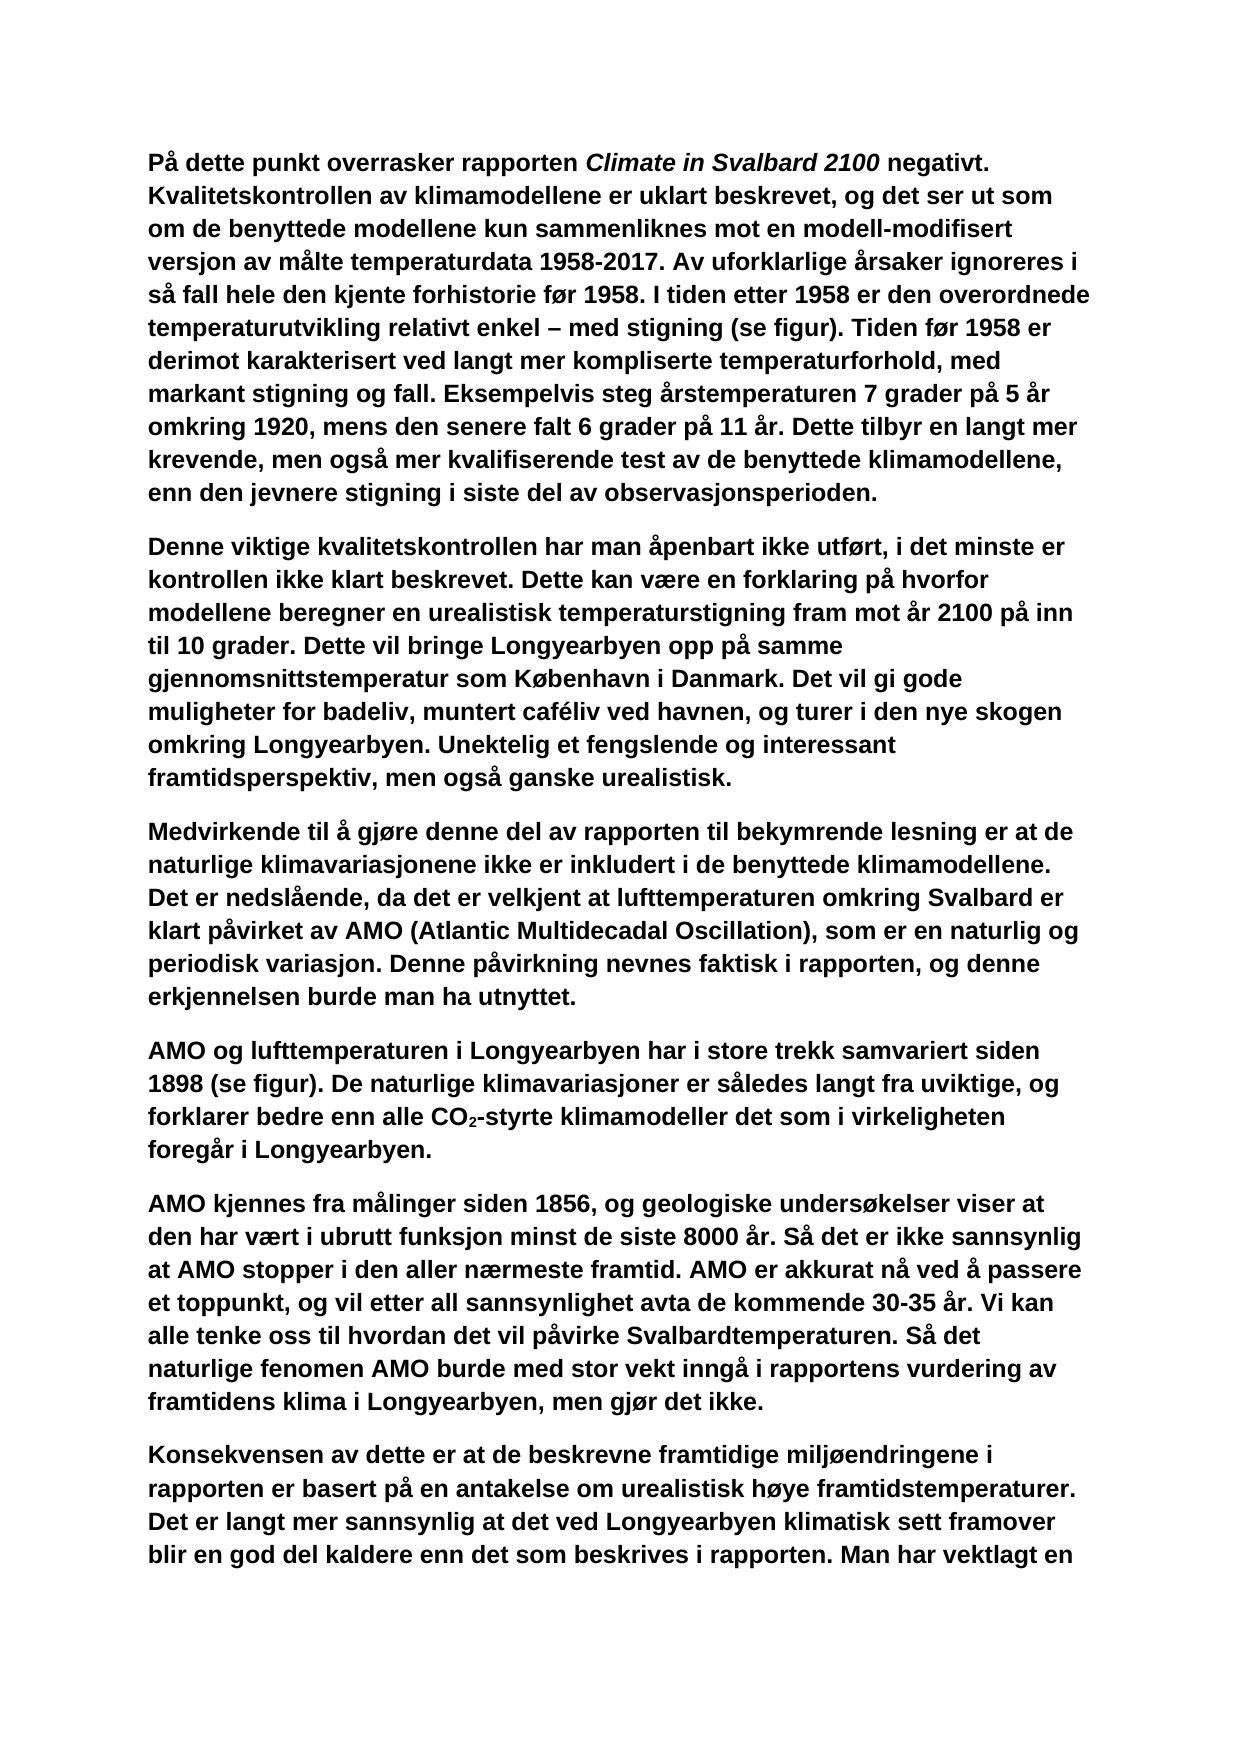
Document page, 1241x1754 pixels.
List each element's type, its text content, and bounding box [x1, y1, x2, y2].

text AMO og lufttemperaturen i Longyearbyen har i store trekk samvariert siden 1898 (se figur). De naturlige klimavariasjoner er således langt fra uviktige, og forklarer bedre enn alle CO2-styrte klimamodeller det som i virkeligheten foregår i Longyearbyen. [148, 1036, 1093, 1163]
text Medvirkende til å gjøre denne del av rapporten til bekymrende lesning er at de naturlige klimavariasjonene ikke er inkludert i de benyttede klimamodellene. Det er nedslående, da det er velkjent at lufttemperaturen omkring Svalbard er klart påvirket av AMO (Atlantic Multidecadal Oscillation), som er en naturlig og periodisk variasjon. Denne påvirkning nevnes faktisk i rapporten, og denne erkjennelsen burde man ha utnyttet. [148, 817, 1093, 1011]
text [148, 1441, 1093, 1568]
text AMO kjennes fra målinger siden 1856, og geologiske undersøkelser viser at den har vært i ubrutt funksjon minst de siste 8000 år. Så det er ikke sannsynlig at AMO stopper i den aller nærmeste framtid. AMO er akkurat nå ved å passere et toppunkt, og vil etter all sannsynlighet avta de kommende 30-35 år. Vi kan alle tenke oss til hvordan det vil påvirke Svalbardtemperaturen. Så det naturlige fenomen AMO burde med stor vekt inngå i rapportens vurdering av framtidens klima i Longyearbyen, men gjør det ikke. [148, 1188, 1093, 1415]
text Denne viktige kvalitetskontrollen har man åpenbart ikke utført, i det minste er kontrollen ikke klart beskrevet. Dette kan være en forklaring på hvorfor modellene beregner en urealistisk temperaturstigning fram mot år 2100 på inn til 10 grader. Dette vil bringe Longyearbyen opp på samme gjennomsnittstemperatur som København i Danmark. Det vil gi gode muligheter for badeliv, muntert caféliv ved havnen, og turer i den nye skogen omkring Longyearbyen. Unektelig et fengslende og interessant framtidsperspektiv, men også ganske urealistisk. [148, 532, 1093, 792]
text På dette punkt overrasker rapporten Climate in Svalbard 2100 negativt. Kvalitetskontrollen av klimamodellene er uklart beskrevet, og det ser ut som om de benyttede modellene kun sammenliknes mot en modell-modifisert versjon av målte temperaturdata 1958-2017. Av uforklarlige årsaker ignoreres i så fall hele den kjente forhistorie før 1958. I tiden etter 1958 er den overordnede temperaturutvikling relativt enkel – med stigning (se figur). Tiden før 1958 er derimot karakterisert ved langt mer kompliserte temperaturforhold, med markant stigning og fall. Eksempelvis steg årstemperaturen 7 grader på 5 år omkring 1920, mens den senere falt 6 grader på 11 år. Dette tilbyr en langt mer krevende, men også mer kvalifiserende test av de benyttede klimamodellene, enn den jevnere stigning i siste del av observasjonsperioden. [148, 148, 1093, 507]
